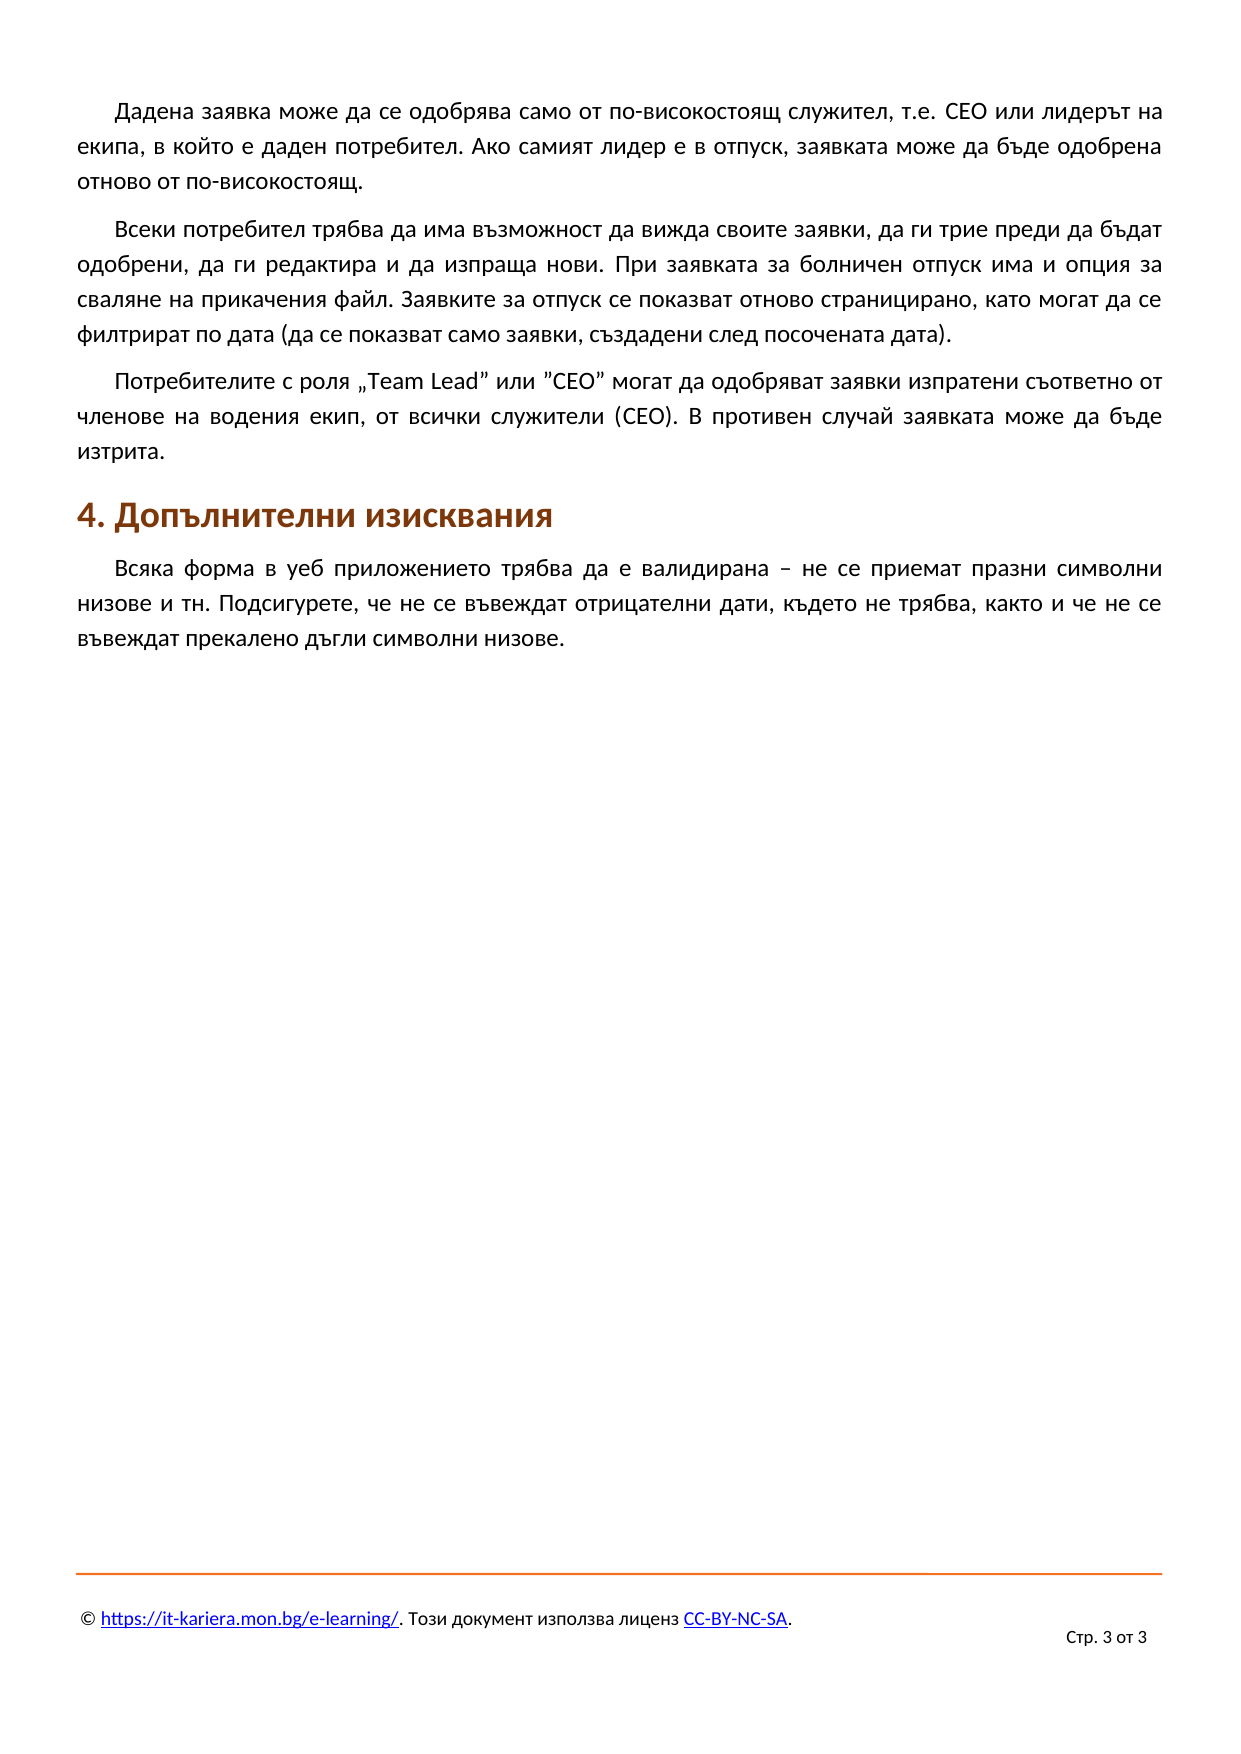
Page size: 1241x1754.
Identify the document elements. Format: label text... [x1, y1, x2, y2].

text Всяка форма в уеб приложението трябва да е валидирана – не се приемат празни символни низове и тн. Подсигурете, че не се въвеждат отрицателни дати, където не трябва, както и че не се въвеждат прекалено дъгли символни низове. [77, 552, 1163, 653]
subtitle Допълнителни изисквания [77, 491, 1163, 537]
text Дадена заявка може да се одобрява само от по-високостоящ служител, т.е. CEO или лидерът на екипа, в който е даден потребител. Ако самият лидер е в отпуск, заявката може да бъде одобрена отново от по-високостоящ. [77, 95, 1163, 196]
text Всеки потребител трябва да има възможност да вижда своите заявки, да ги трие преди да бъдат одобрени, да ги редактира и да изпраща нови. При заявката за болничен отпуск има и опция за сваляне на прикачения файл. Заявките за отпуск се показват отново страницирано, като могат да се филтрират по дата (да се показват само заявки, създадени след посочената дата). [77, 213, 1163, 348]
text Потребителите с роля „Team Lead” или ”CEO” могат да одобряват заявки изпратени съответно от членове на водения екип, от всички служители (CEO). В противен случай заявката може да бъде изтрита. [77, 365, 1163, 466]
